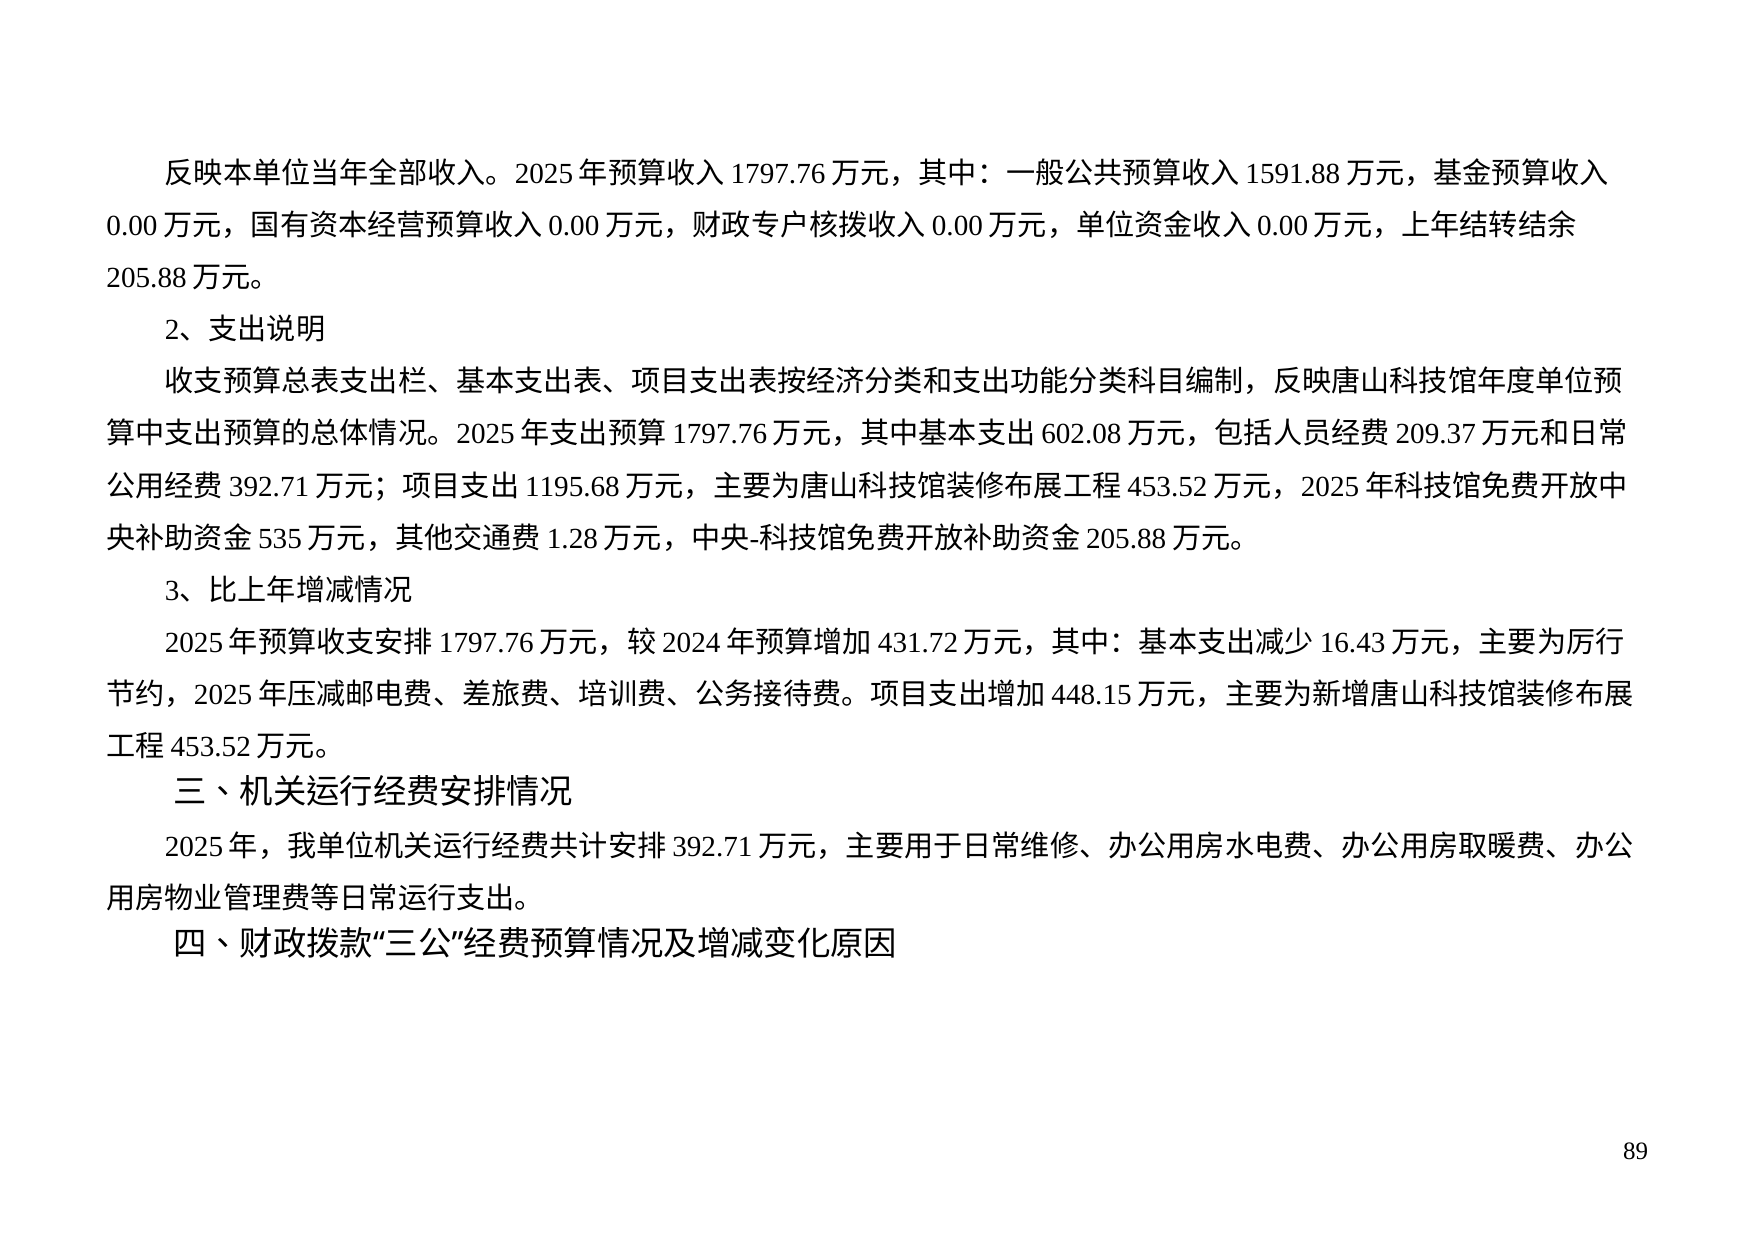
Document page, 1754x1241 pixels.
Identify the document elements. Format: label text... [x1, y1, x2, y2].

text 四、财政拨款“三公”经费预算情况及增减变化原因 [106, 919, 1648, 965]
text 反映本单位当年全部收入。2025年预算收入1797.76万元，其中：一般公共预算收入1591.88万元，基金预算收入0.00万元，国有资本经营预算收入0.00万元，财政专户核拨收入0.00万元，单位资金收入0.00万元，上年结转结余205.88万元。 [106, 142, 1648, 298]
text 2025年，我单位机关运行经费共计安排392.71万元，主要用于日常维修、办公用房水电费、办公用房取暖费、办公用房物业管理费等日常运行支出。 [106, 814, 1648, 918]
text 2、支出说明 [106, 298, 1648, 350]
text 3、比上年增减情况 [106, 558, 1648, 611]
text 三、机关运行经费安排情况 [106, 768, 1648, 813]
text 收支预算总表支出栏、基本支出表、项目支出表按经济分类和支出功能分类科目编制，反映唐山科技馆年度单位预算中支出预算的总体情况。2025年支出预算1797.76万元，其中基本支出602.08万元，包括人员经费209.37万元和日常公用经费392.71万元；项目支出1195.68万元，主要为唐山科技馆装修布展工程453.52万元，2025年科技馆免费开放中央补助资金535万元，其他交通费1.28万元，中央-科技馆免费开放补助资金205.88万元。 [106, 350, 1648, 558]
text 2025年预算收支安排1797.76万元，较2024年预算增加431.72万元，其中：基本支出减少16.43万元，主要为厉行节约，2025年压减邮电费、差旅费、培训费、公务接待费。项目支出增加448.15万元，主要为新增唐山科技馆装修布展工程453.52万元。 [106, 611, 1648, 767]
